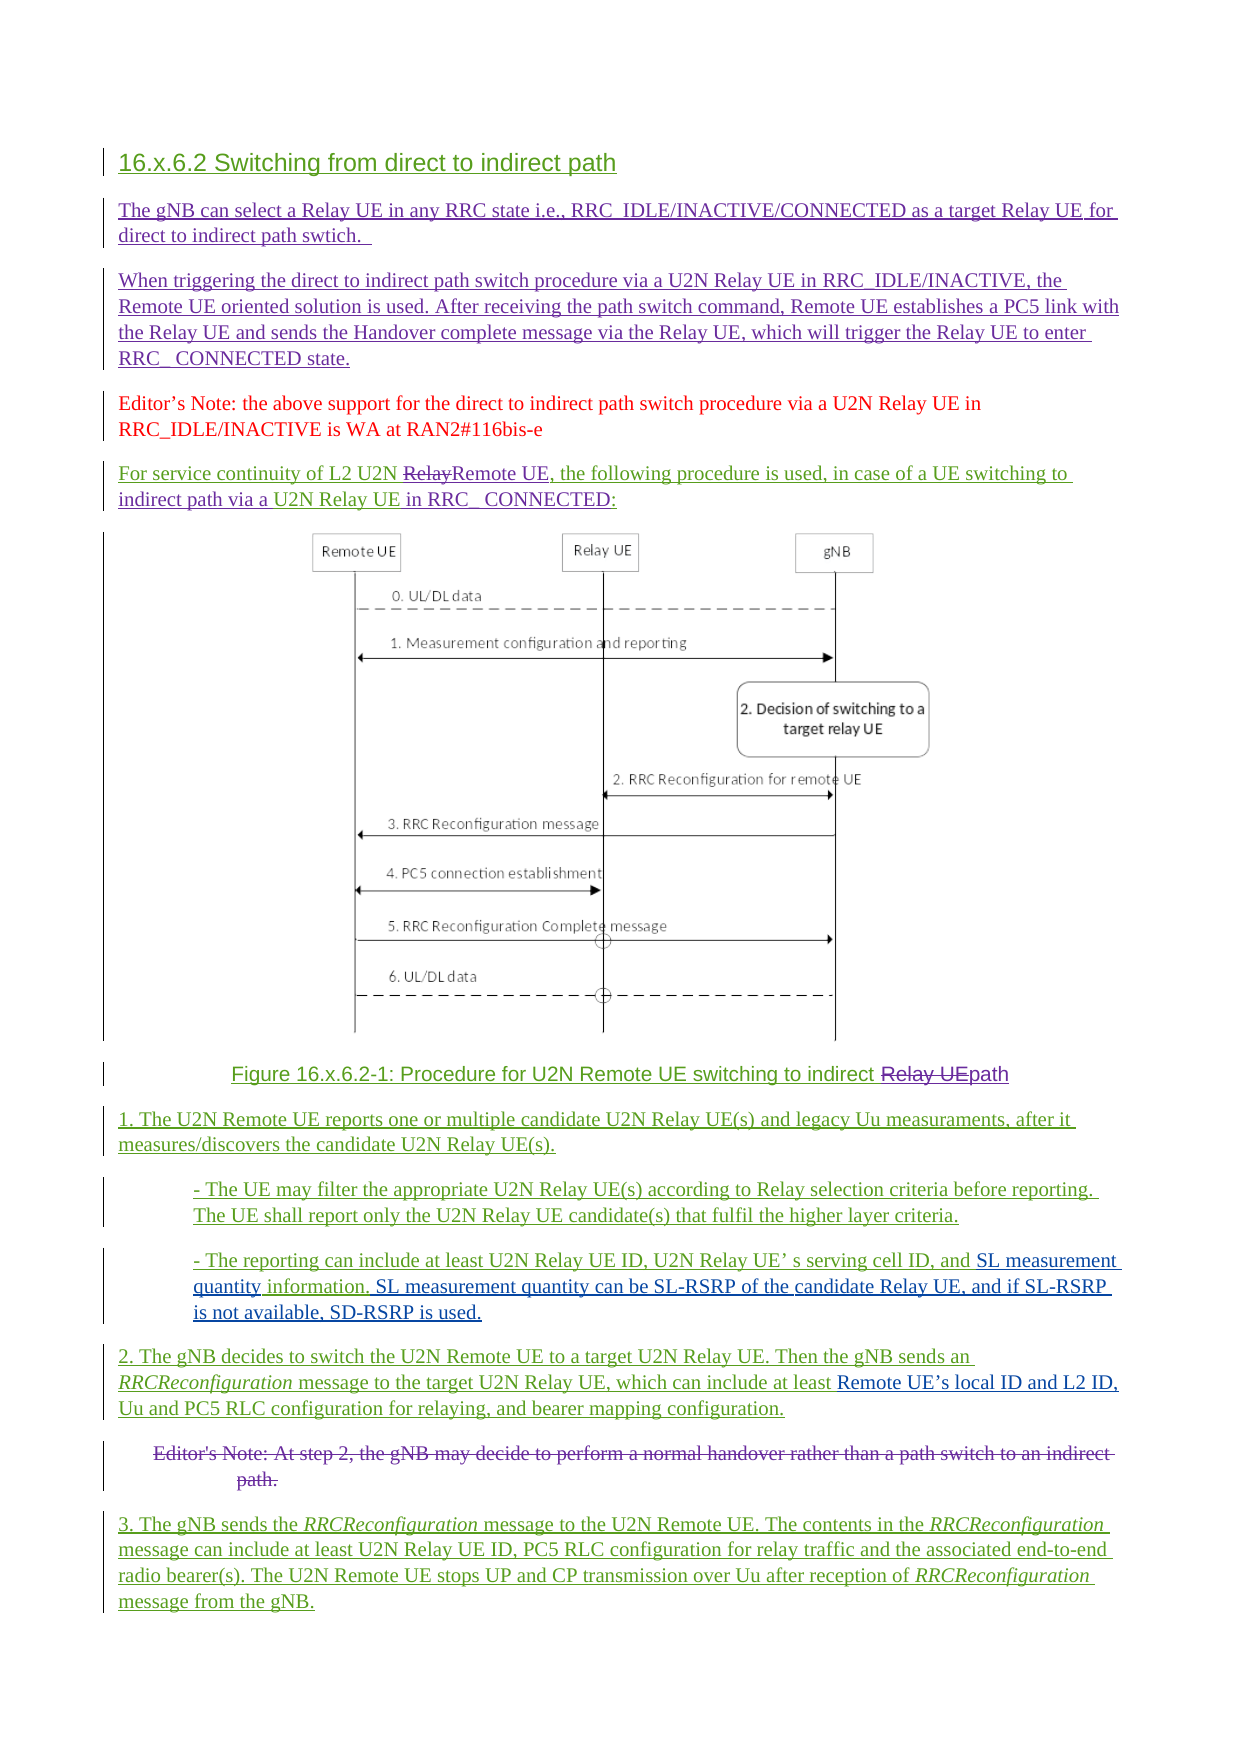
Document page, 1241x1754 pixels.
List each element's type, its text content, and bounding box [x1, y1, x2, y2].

text Editor’s Note: the above support for the direct to indirect path switch procedure via a U2N Relay UE in RRC_IDLE/INACTIVE is WA at RAN2#116bis-e [118, 391, 1122, 441]
